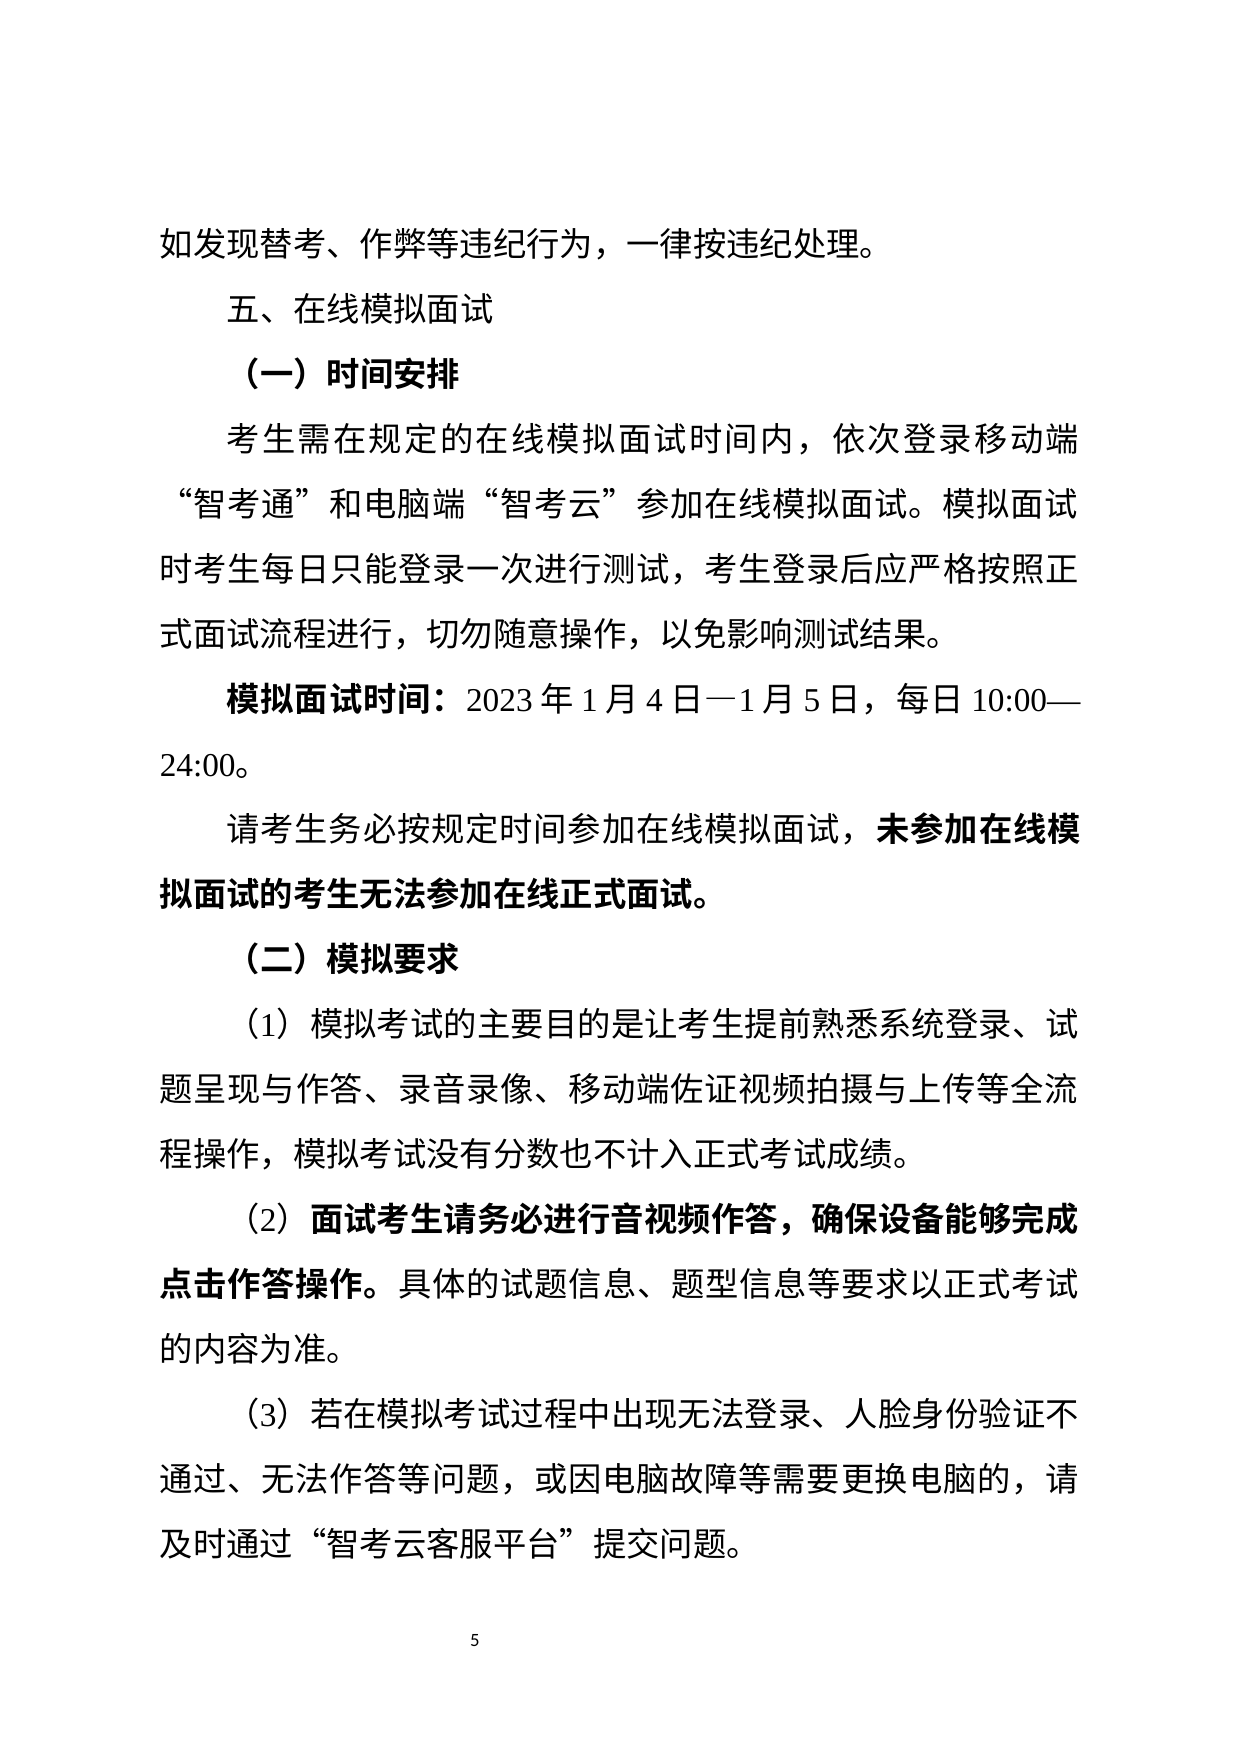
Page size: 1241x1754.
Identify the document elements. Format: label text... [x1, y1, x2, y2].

text 模拟面试时间：2023年1月4日—1月5日，每日10:00—24:00。 [159, 664, 1081, 794]
text （2）面试考生请务必进行音视频作答，确保设备能够完成点击作答操作。具体的试题信息、题型信息等要求以正式考试的内容为准。 [159, 1184, 1081, 1379]
text 请考生务必按规定时间参加在线模拟面试，未参加在线模拟面试的考生无法参加在线正式面试。 [159, 794, 1081, 924]
text （1）模拟考试的主要目的是让考生提前熟悉系统登录、试题呈现与作答、录音录像、移动端佐证视频拍摄与上传等全流程操作，模拟考试没有分数也不计入正式考试成绩。 [159, 989, 1081, 1184]
text （二）模拟要求 [159, 924, 1081, 989]
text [159, 209, 1081, 274]
text （3）若在模拟考试过程中出现无法登录、人脸身份验证不通过、无法作答等问题，或因电脑故障等需要更换电脑的，请及时通过“智考云客服平台”提交问题。 [159, 1379, 1081, 1574]
list 五、在线模拟面试 [226, 274, 1081, 339]
text （一）时间安排 [159, 339, 1081, 404]
text 考生需在规定的在线模拟面试时间内，依次登录移动端“智考通”和电脑端“智考云”参加在线模拟面试。模拟面试时考生每日只能登录一次进行测试，考生登录后应严格按照正式面试流程进行，切勿随意操作，以免影响测试结果。 [159, 404, 1081, 664]
